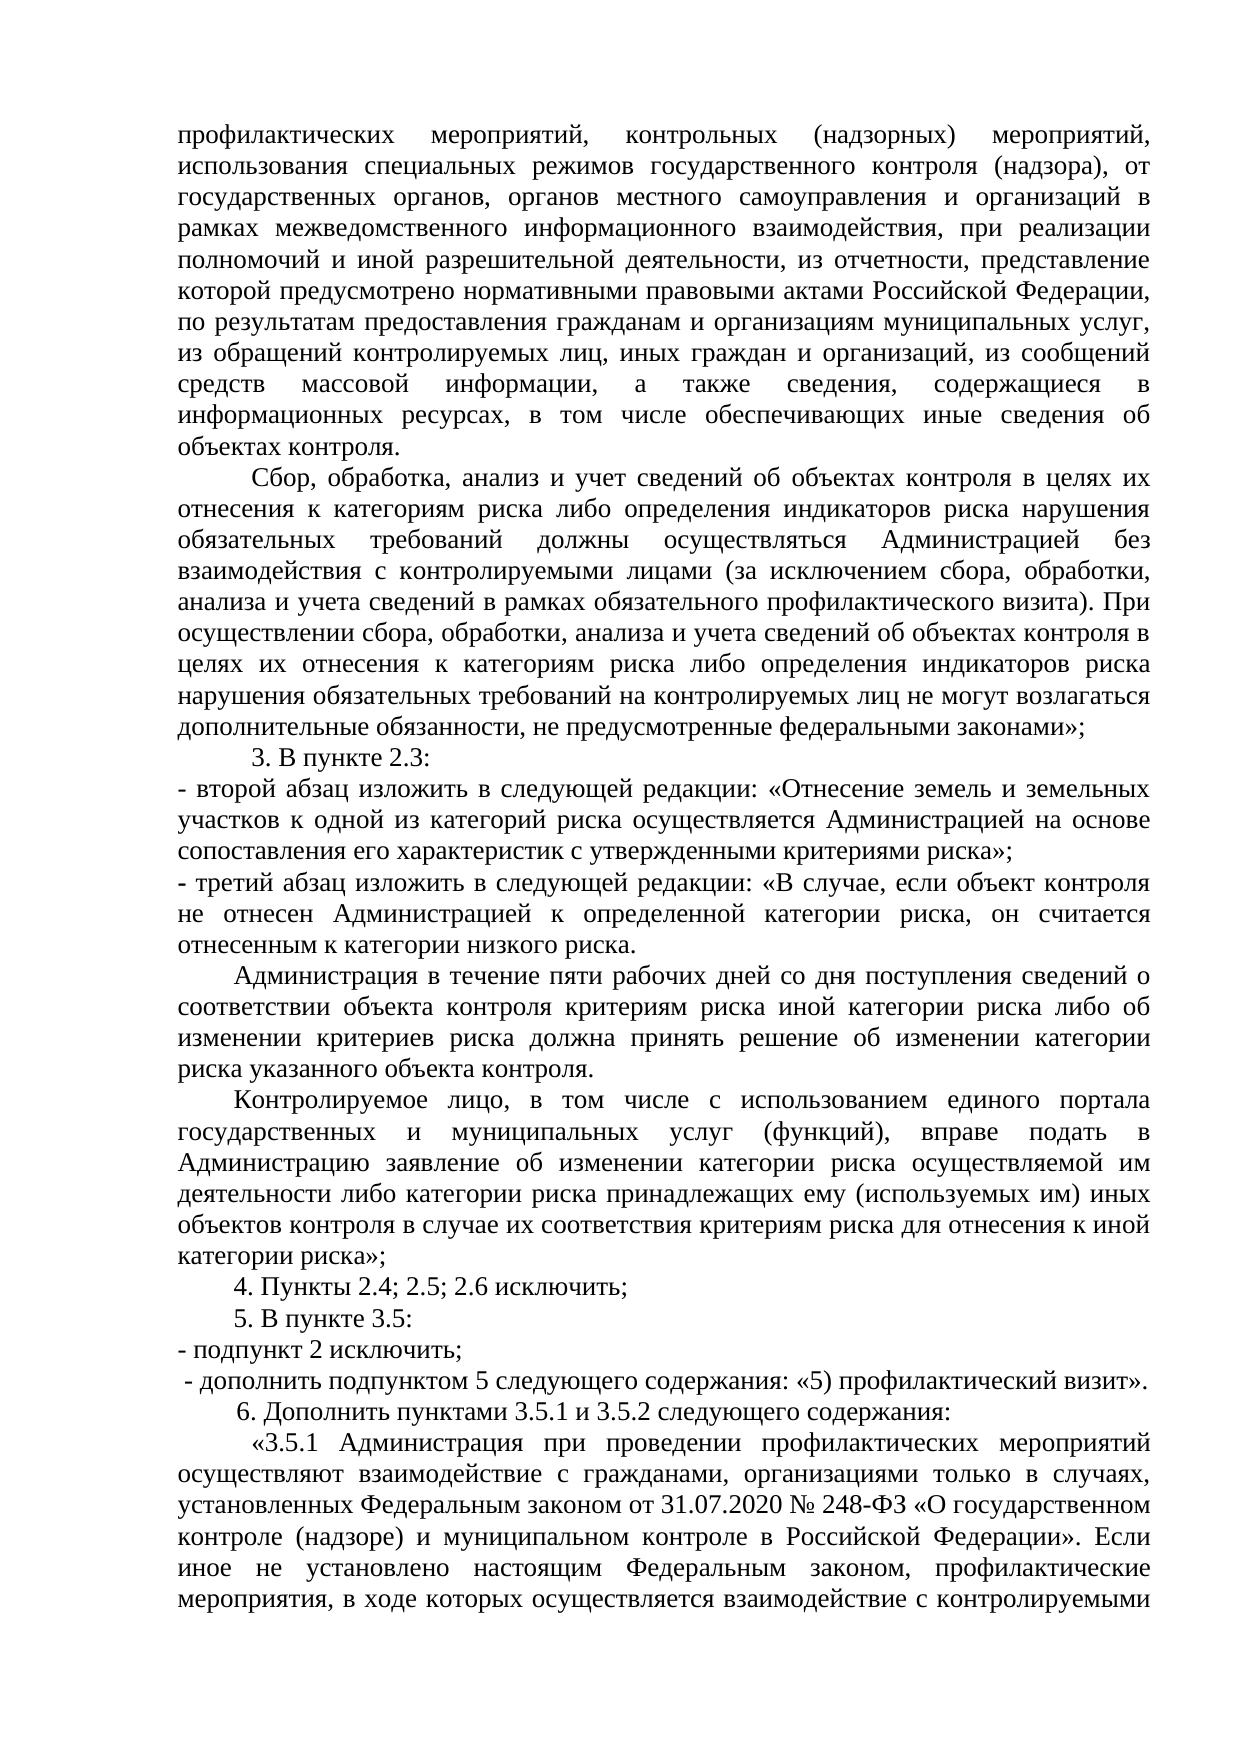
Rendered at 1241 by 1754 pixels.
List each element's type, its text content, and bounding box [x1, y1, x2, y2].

text Контролируемое лицо, в том числе с использованием единого портала государственных и муниципальных услуг (функций), вправе подать в Администрацию заявление об изменении категории риска осуществляемой им деятельности либо категории риска принадлежащих ему (используемых им) иных объектов контроля в случае их соответствия критериям риска для отнесения к иной категории риска»; [177, 1084, 1152, 1271]
text 3. В пункте 2.3: [177, 741, 1152, 772]
text - второй абзац изложить в следующей редакции: «Отнесение земель и земельных участков к одной из категорий риска осуществляется Администрацией на основе сопоставления его характеристик с утвержденными критериями риска»; [177, 772, 1152, 866]
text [177, 1426, 1152, 1613]
text Администрация в течение пяти рабочих дней со дня поступления сведений о соответствии объекта контроля критериям риска иной категории риска либо об изменении критериев риска должна принять решение об изменении категории риска указанного объекта контроля. [177, 959, 1152, 1084]
text - третий абзац изложить в следующей редакции: «В случае, если объект контроля не отнесен Администрацией к определенной категории риска, он считается отнесенным к категории низкого риска. [177, 866, 1152, 959]
text Сбор, обработка, анализ и учет сведений об объектах контроля в целях их отнесения к категориям риска либо определения индикаторов риска нарушения обязательных требований должны осуществляться Администрацией без взаимодействия с контролируемыми лицами (за исключением сбора, обработки, анализа и учета сведений в рамках обязательного профилактического визита). При осуществлении сбора, обработки, анализа и учета сведений об объектах контроля в целях их отнесения к категориям риска либо определения индикаторов риска нарушения обязательных требований на контролируемых лиц не могут возлагаться дополнительные обязанности, не предусмотренные федеральными законами»; [177, 461, 1152, 741]
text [177, 118, 1152, 461]
text 4. Пункты 2.4; 2.5; 2.6 исключить; [177, 1271, 1152, 1302]
text 5. В пункте 3.5: [177, 1302, 1152, 1333]
text 6. Дополнить пунктами 3.5.1 и 3.5.2 следующего содержания: [177, 1395, 1152, 1426]
text - подпункт 2 исключить; [177, 1333, 1152, 1364]
text - дополнить подпунктом 5 следующего содержания: «5) профилактический визит». [177, 1364, 1152, 1395]
